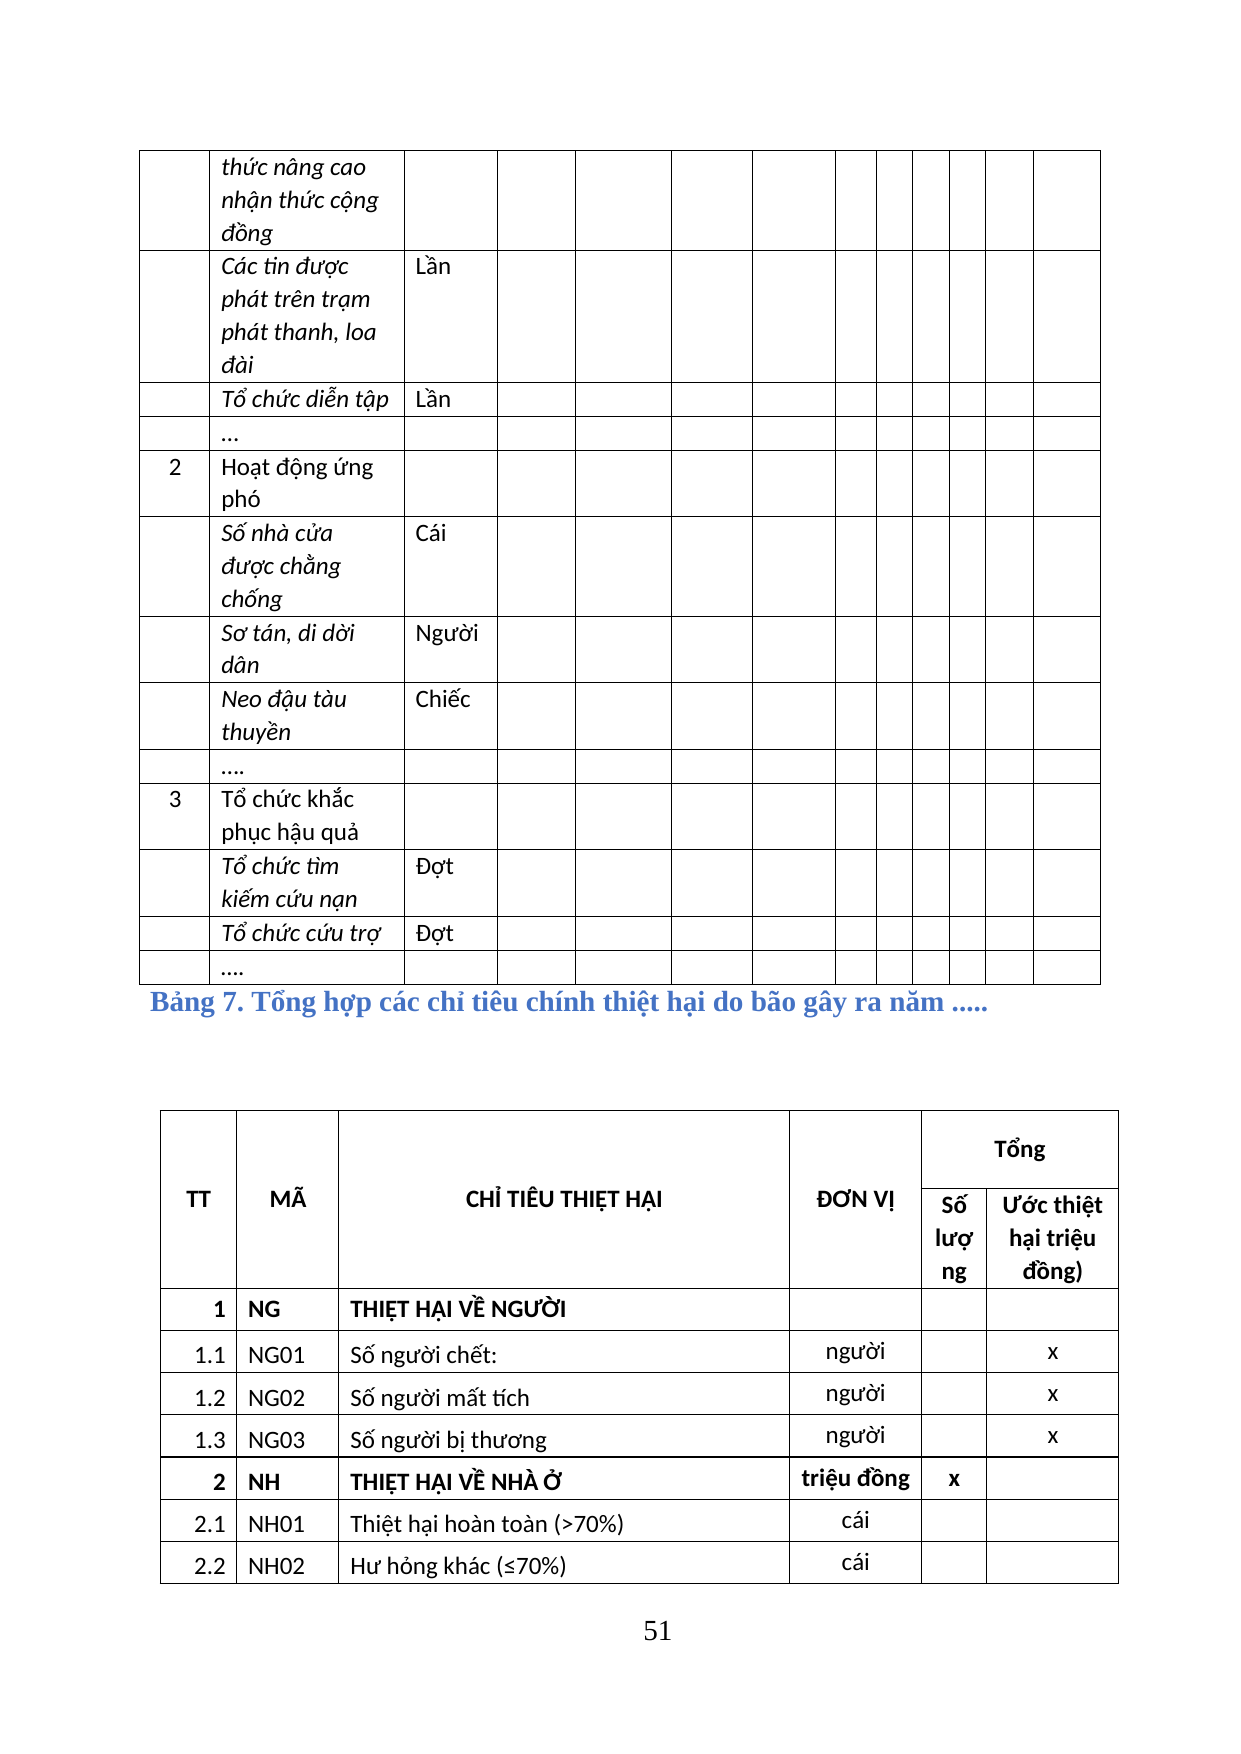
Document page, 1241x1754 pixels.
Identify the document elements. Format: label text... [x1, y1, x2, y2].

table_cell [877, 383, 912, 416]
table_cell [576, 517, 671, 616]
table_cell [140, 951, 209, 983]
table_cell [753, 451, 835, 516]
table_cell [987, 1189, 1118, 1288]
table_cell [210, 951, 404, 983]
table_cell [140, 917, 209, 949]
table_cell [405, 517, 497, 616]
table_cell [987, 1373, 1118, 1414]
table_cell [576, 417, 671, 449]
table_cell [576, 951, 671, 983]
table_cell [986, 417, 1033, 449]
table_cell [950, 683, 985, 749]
subtitle Bảng 7. Tổng hợp các chỉ tiêu chính thiệt hại do bão gây ra năm ..... [150, 985, 1090, 1068]
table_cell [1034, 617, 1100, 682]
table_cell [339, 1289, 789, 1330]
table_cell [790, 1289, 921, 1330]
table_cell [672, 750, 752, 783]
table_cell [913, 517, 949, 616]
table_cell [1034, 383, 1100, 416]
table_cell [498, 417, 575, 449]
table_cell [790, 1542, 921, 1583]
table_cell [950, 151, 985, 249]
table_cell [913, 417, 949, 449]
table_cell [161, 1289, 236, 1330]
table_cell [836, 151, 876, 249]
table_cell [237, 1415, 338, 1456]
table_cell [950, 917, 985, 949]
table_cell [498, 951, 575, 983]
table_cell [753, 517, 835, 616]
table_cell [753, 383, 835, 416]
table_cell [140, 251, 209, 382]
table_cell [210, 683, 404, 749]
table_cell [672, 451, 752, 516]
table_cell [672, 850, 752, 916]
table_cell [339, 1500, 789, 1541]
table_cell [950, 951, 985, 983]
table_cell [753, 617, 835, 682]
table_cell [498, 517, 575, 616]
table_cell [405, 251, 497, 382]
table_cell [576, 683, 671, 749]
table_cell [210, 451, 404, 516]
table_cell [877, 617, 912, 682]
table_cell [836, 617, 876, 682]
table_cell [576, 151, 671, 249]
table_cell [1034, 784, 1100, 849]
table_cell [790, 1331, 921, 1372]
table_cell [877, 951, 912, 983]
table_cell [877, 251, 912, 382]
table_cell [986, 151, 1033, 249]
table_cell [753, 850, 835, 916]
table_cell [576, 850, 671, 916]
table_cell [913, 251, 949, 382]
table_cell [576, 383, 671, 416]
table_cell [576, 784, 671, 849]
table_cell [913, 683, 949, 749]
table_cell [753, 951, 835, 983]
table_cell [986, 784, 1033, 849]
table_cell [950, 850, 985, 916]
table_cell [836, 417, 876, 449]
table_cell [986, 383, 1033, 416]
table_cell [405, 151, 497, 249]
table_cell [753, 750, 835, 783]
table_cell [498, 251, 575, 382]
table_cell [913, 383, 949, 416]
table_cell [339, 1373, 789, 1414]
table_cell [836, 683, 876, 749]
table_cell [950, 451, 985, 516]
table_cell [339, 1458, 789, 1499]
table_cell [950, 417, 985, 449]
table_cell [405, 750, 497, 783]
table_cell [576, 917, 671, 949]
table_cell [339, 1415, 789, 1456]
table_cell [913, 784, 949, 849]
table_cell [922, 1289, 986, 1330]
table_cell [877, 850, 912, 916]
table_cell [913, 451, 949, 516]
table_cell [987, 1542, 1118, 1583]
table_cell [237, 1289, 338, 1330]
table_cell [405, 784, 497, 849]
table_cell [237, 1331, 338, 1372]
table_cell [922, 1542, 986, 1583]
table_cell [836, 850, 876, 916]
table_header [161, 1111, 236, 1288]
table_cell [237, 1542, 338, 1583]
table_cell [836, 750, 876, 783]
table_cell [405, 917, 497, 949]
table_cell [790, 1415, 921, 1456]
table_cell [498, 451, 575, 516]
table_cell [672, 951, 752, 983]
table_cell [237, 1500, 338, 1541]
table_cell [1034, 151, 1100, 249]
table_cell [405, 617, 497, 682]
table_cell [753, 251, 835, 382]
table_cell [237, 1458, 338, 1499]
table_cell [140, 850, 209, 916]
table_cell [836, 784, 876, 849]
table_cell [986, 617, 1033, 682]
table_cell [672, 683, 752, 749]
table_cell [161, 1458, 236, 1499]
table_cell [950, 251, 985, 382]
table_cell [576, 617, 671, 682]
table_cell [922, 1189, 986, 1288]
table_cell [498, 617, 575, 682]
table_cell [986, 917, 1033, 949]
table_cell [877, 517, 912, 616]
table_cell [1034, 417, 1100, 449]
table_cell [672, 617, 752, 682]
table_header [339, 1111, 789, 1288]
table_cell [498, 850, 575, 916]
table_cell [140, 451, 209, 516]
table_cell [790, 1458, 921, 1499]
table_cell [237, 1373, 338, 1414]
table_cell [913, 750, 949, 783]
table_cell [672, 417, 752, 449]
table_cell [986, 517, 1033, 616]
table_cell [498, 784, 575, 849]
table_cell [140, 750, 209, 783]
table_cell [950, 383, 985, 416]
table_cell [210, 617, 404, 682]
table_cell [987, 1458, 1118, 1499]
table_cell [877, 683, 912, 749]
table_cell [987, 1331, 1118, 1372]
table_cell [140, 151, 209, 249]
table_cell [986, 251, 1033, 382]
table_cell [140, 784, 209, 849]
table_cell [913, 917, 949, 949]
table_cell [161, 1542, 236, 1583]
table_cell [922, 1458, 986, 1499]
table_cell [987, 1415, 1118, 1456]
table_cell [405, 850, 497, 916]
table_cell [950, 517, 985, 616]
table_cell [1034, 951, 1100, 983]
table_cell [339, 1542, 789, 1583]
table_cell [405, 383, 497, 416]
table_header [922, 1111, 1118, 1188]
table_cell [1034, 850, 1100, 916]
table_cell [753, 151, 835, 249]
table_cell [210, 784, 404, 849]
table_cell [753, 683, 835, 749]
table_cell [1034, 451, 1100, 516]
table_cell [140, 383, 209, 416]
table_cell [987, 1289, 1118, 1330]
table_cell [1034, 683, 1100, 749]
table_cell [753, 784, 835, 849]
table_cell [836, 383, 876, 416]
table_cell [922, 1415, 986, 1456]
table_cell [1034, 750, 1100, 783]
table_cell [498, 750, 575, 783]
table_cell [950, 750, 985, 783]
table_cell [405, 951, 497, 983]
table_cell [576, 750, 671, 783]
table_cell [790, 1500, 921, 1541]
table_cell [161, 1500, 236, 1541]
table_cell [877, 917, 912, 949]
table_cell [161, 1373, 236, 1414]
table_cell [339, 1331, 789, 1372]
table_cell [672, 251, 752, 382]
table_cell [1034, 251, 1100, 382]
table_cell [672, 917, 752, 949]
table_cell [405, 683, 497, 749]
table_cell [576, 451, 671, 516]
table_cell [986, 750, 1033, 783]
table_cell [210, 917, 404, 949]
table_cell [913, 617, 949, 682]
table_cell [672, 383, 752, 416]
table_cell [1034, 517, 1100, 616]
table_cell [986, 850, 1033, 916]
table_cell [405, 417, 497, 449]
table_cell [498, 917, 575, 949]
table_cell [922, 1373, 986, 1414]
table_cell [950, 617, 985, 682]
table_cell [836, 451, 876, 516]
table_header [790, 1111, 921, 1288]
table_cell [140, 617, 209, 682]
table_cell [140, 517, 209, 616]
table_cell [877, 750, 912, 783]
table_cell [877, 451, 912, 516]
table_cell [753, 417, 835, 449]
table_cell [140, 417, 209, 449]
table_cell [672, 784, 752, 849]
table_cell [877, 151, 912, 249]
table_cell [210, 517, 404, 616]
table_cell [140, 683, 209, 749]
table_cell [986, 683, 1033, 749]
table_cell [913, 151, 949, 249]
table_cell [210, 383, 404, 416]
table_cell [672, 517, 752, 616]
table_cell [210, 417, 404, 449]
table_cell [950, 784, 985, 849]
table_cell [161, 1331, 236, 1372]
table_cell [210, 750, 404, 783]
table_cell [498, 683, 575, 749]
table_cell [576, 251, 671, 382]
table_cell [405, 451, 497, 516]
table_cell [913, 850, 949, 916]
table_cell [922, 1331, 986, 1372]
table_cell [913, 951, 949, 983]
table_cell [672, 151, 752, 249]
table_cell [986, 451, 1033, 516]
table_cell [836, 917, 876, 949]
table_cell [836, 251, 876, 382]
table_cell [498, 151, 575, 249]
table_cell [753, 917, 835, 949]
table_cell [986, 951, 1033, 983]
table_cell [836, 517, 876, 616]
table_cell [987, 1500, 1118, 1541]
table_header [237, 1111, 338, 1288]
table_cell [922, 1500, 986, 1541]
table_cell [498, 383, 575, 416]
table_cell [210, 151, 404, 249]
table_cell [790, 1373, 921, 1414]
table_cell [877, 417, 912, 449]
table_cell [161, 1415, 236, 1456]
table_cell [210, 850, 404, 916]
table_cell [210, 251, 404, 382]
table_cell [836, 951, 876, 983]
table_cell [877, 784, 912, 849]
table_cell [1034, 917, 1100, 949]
